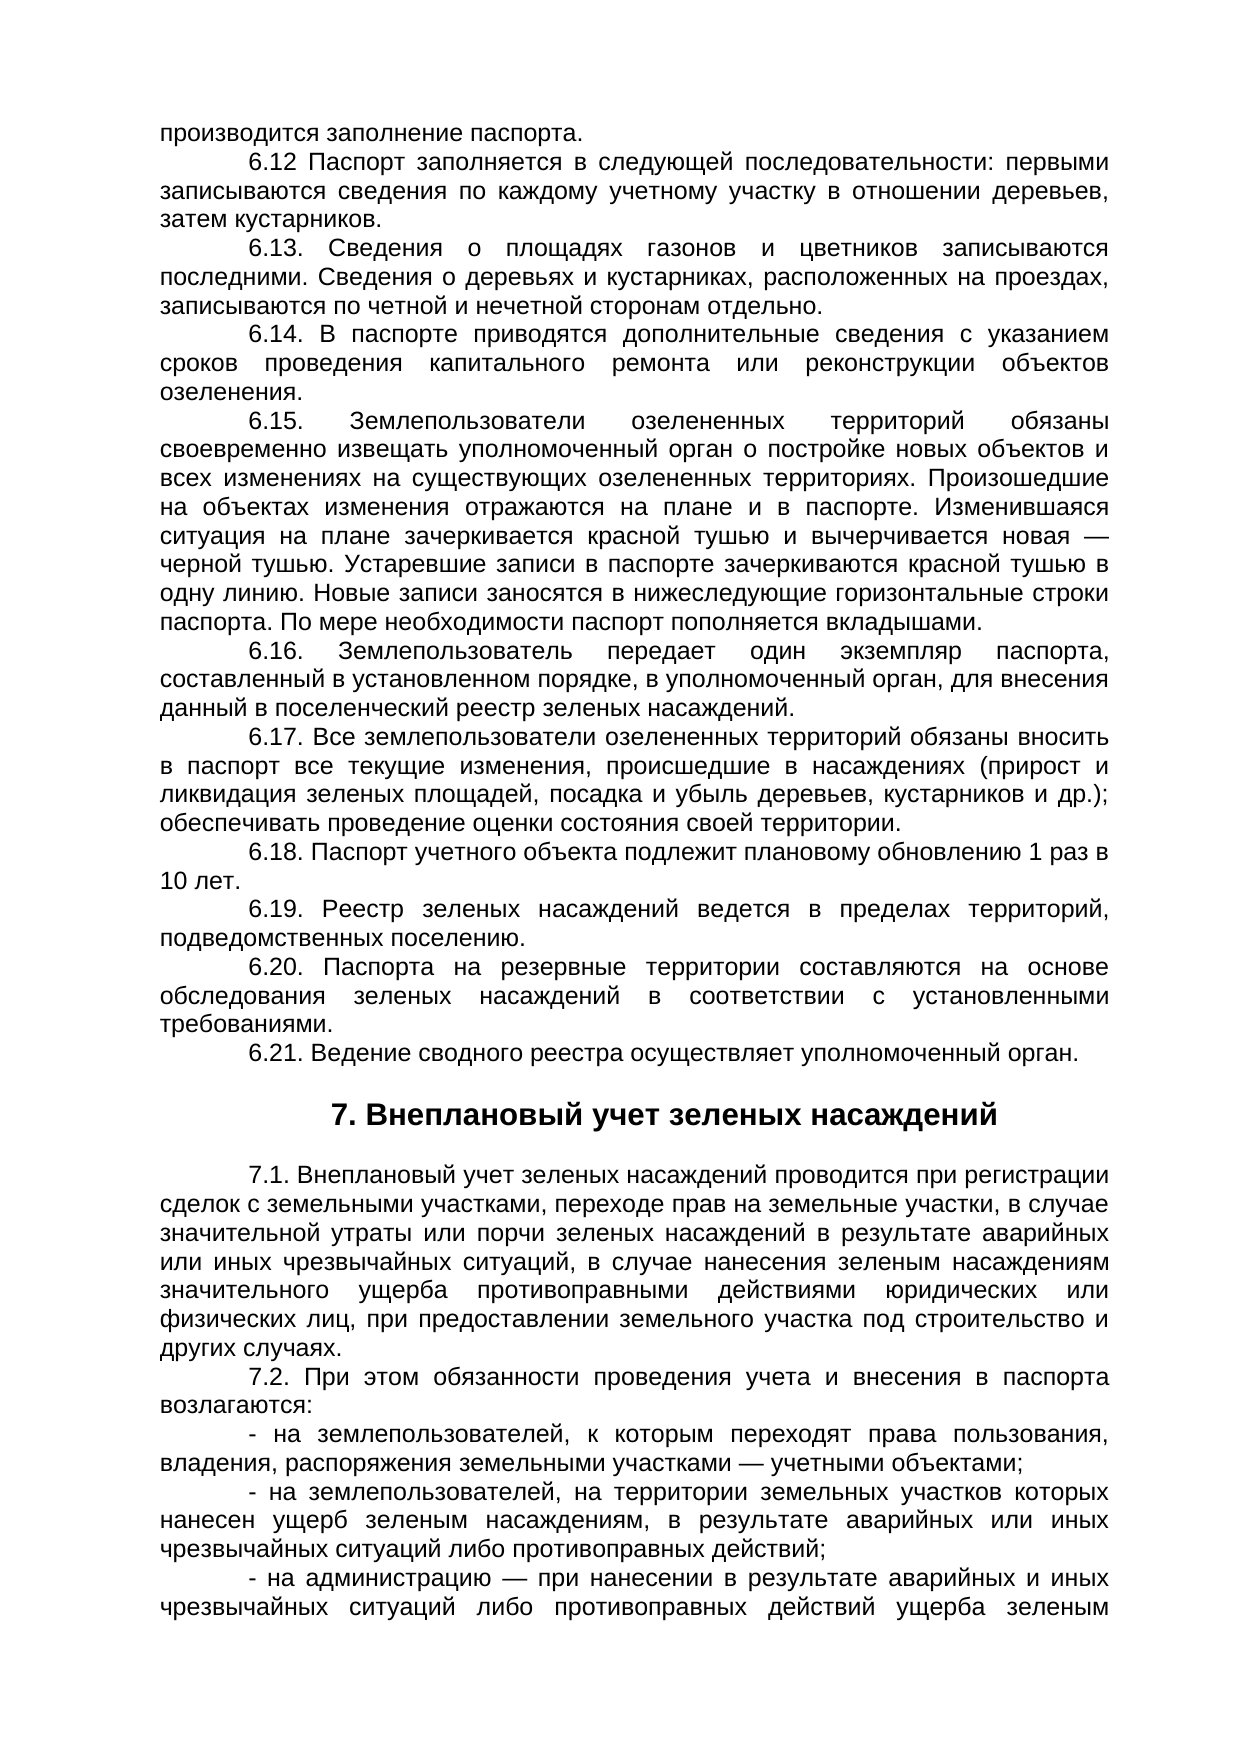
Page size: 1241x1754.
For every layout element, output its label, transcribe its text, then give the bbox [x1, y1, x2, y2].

text 7.2. При этом обязанности проведения учета и внесения в паспорта возлагаются: [159, 1362, 1110, 1419]
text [159, 1563, 1110, 1620]
text 6.12 Паспорт заполняется в следующей последовательности: первыми записываются сведения по каждому учетному участку в отношении деревьев, затем кустарников. [159, 147, 1110, 233]
text 6.20. Паспорта на резервные территории составляются на основе обследования зеленых насаждений в соответствии с установленными требованиями. [159, 952, 1110, 1038]
text 6.14. В паспорте приводятся дополнительные сведения с указанием сроков проведения капитального ремонта или реконструкции объектов озеленения. [159, 319, 1110, 406]
text 7. Внеплановый учет зеленых насаждений [159, 1096, 1110, 1132]
text 6.16. Землепользователь передает один экземпляр паспорта, составленный в установленном порядке, в уполномоченный орган, для внесения данный в поселенческий реестр зеленых насаждений. [159, 636, 1110, 722]
text 6.18. Паспорт учетного объекта подлежит плановому обновлению 1 раз в 10 лет. [159, 837, 1110, 894]
text - на землепользователей, на территории земельных участков которых нанесен ущерб зеленым насаждениям, в результате аварийных или иных чрезвычайных ситуаций либо противоправных действий; [159, 1477, 1110, 1563]
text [159, 118, 1110, 147]
text 6.19. Реестр зеленых насаждений ведется в пределах территорий, подведомственных поселению. [159, 894, 1110, 952]
text - на землепользователей, к которым переходят права пользования, владения, распоряжения земельными участками — учетными объектами; [159, 1419, 1110, 1477]
text 6.21. Ведение сводного реестра осуществляет уполномоченный орган. [159, 1038, 1110, 1067]
text 6.15. Землепользователи озелененных территорий обязаны своевременно извещать уполномоченный орган о постройке новых объектов и всех изменениях на существующих озелененных территориях. Произошедшие на объектах изменения отражаются на плане и в паспорте. Изменившаяся ситуация на плане зачеркивается красной тушью и вычерчивается новая — черной тушью. Устаревшие записи в паспорте зачеркиваются красной тушью в одну линию. Новые записи заносятся в нижеследующие горизонтальные строки паспорта. По мере необходимости паспорт пополняется вкладышами. [159, 406, 1110, 636]
text 6.13. Сведения о площадях газонов и цветников записываются последними. Сведения о деревьях и кустарниках, расположенных на проездах, записываются по четной и нечетной сторонам отдельно. [159, 233, 1110, 319]
text 6.17. Все землепользователи озелененных территорий обязаны вносить в паспорт все текущие изменения, происшедшие в насаждениях (прирост и ликвидация зеленых площадей, посадка и убыль деревьев, кустарников и др.); обеспечивать проведение оценки состояния своей территории. [159, 722, 1110, 837]
text 7.1. Внеплановый учет зеленых насаждений проводится при регистрации сделок с земельными участками, переходе прав на земельные участки, в случае значительной утраты или порчи зеленых насаждений в результате аварийных или иных чрезвычайных ситуаций, в случае нанесения зеленым насаждениям значительного ущерба противоправными действиями юридических или физических лиц, при предоставлении земельного участка под строительство и других случаях. [159, 1160, 1110, 1362]
